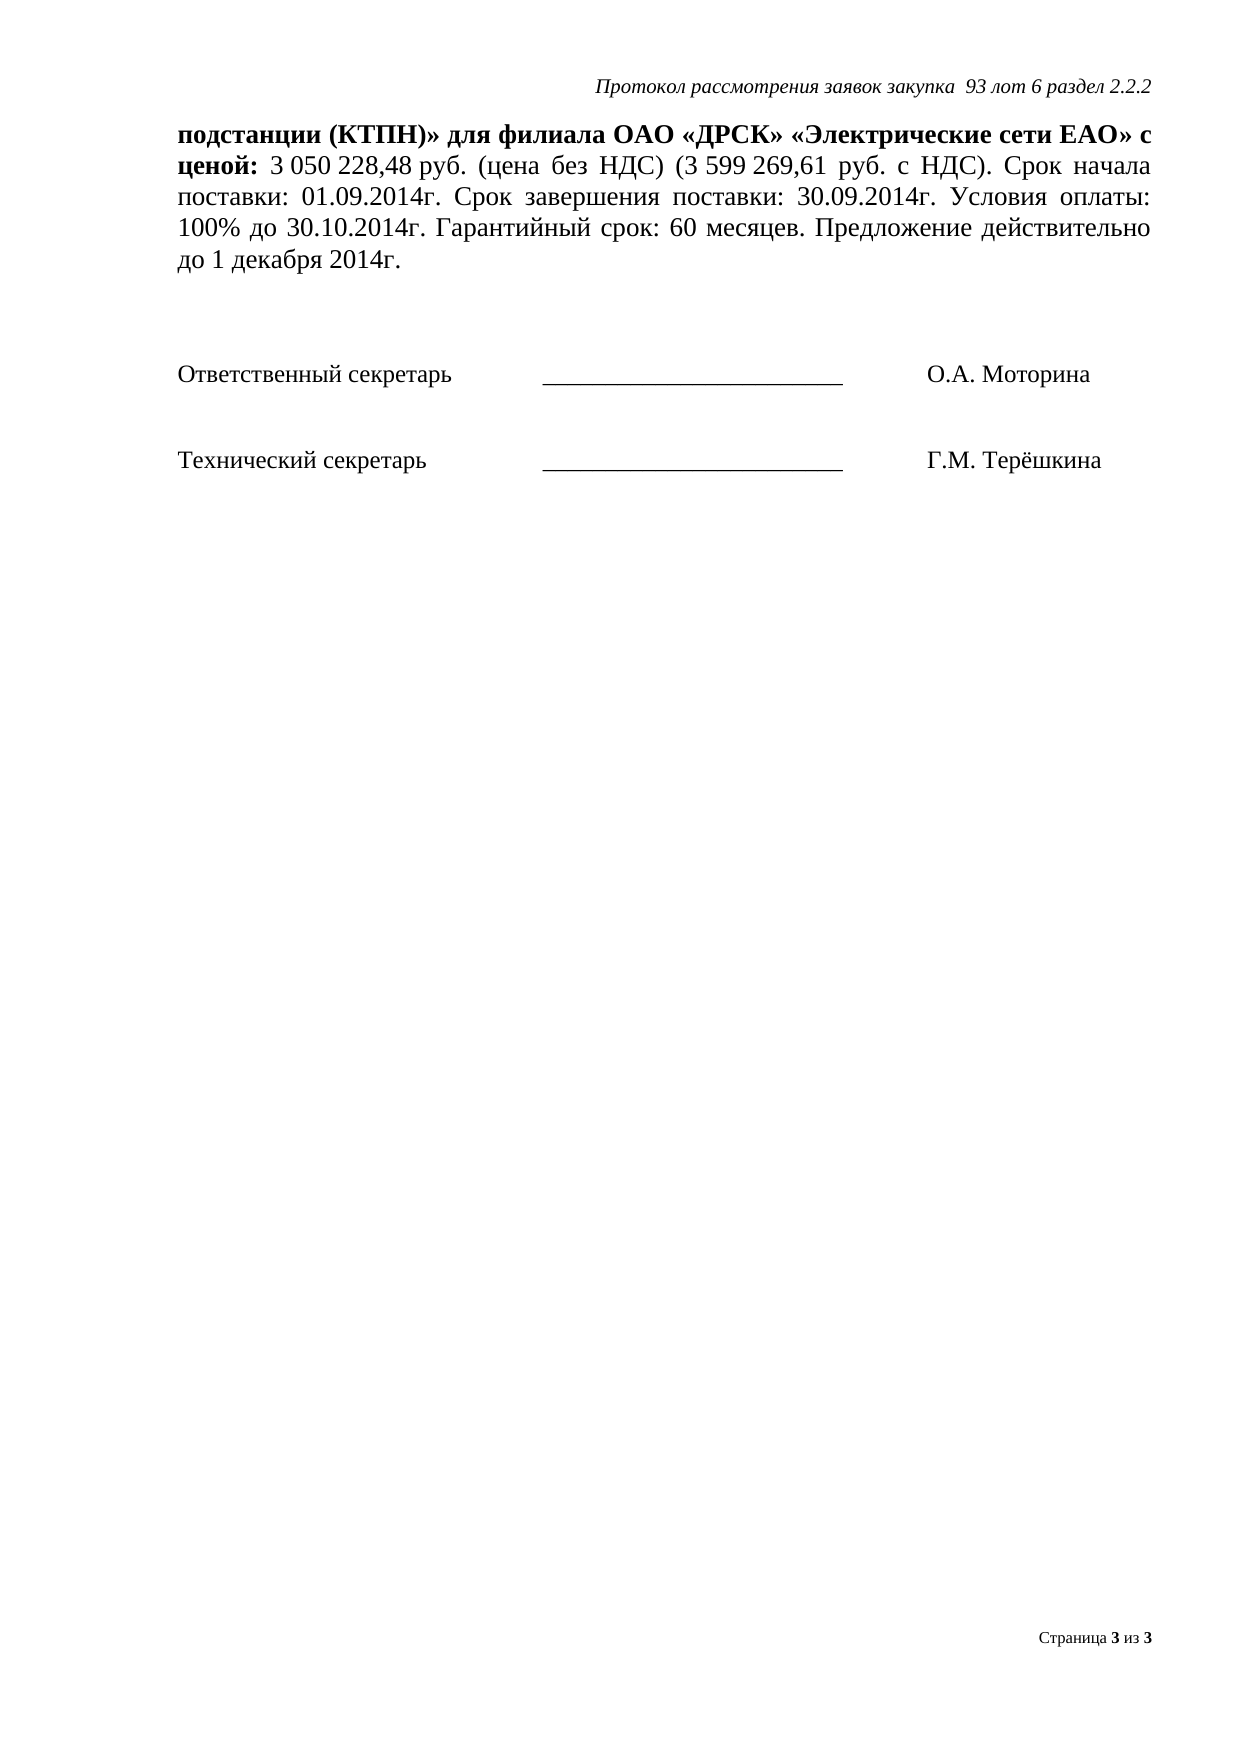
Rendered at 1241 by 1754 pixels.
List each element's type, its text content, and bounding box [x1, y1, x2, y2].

table_header Ответственный секретарь Технический секретарь [166, 359, 531, 491]
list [177, 118, 1152, 274]
table_header О.А. Моторина Г.М. Терёшкина [916, 359, 1159, 491]
table_header ________________________ ________________________ [531, 359, 916, 491]
